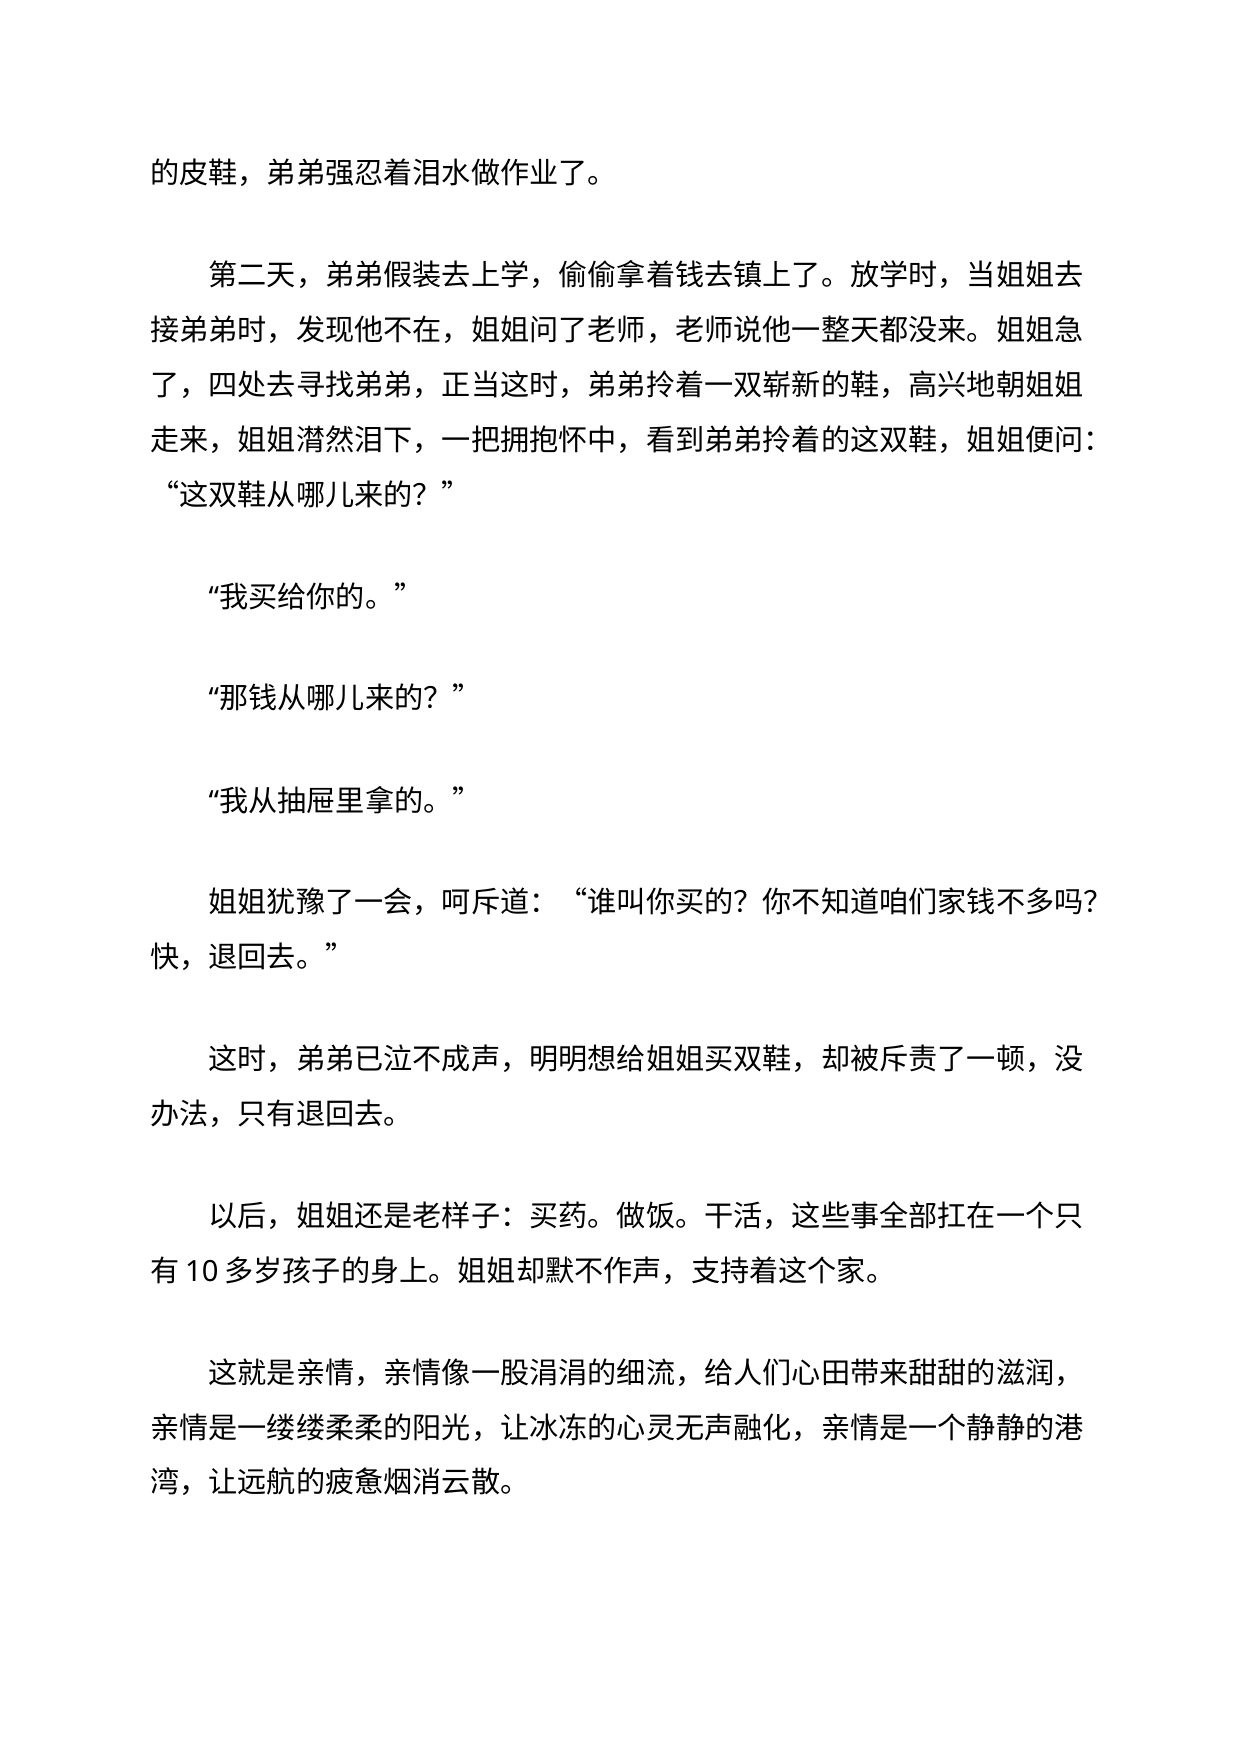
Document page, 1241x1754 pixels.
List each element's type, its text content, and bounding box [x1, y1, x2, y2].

text 以后，姐姐还是老样子：买药。做饭。干活，这些事全部扛在一个只有10多岁孩子的身上。姐姐却默不作声，支持着这个家。 [150, 1192, 1090, 1290]
text 这时，弟弟已泣不成声，明明想给姐姐买双鞋，却被斥责了一顿，没办法，只有退回去。 [150, 1036, 1090, 1133]
text “我买给你的。” [150, 573, 1090, 616]
text 第二天，弟弟假装去上学，偷偷拿着钱去镇上了。放学时，当姐姐去接弟弟时，发现他不在，姐姐问了老师，老师说他一整天都没来。姐姐急了，四处去寻找弟弟，正当这时，弟弟拎着一双崭新的鞋，高兴地朝姐姐走来，姐姐潸然泪下，一把拥抱怀中，看到弟弟拎着的这双鞋，姐姐便问：“这双鞋从哪儿来的？” [150, 252, 1090, 514]
text “我从抽屉里拿的。” [150, 777, 1090, 819]
text 姐姐犹豫了一会，呵斥道：“谁叫你买的？你不知道咱们家钱不多吗？快，退回去。” [150, 879, 1090, 976]
text “那钱从哪儿来的？” [150, 675, 1090, 717]
text 这就是亲情，亲情像一股涓涓的细流，给人们心田带来甜甜的滋润，亲情是一缕缕柔柔的阳光，让冰冻的心灵无声融化，亲情是一个静静的港湾，让远航的疲惫烟消云散。 [150, 1349, 1090, 1501]
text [150, 150, 1090, 192]
